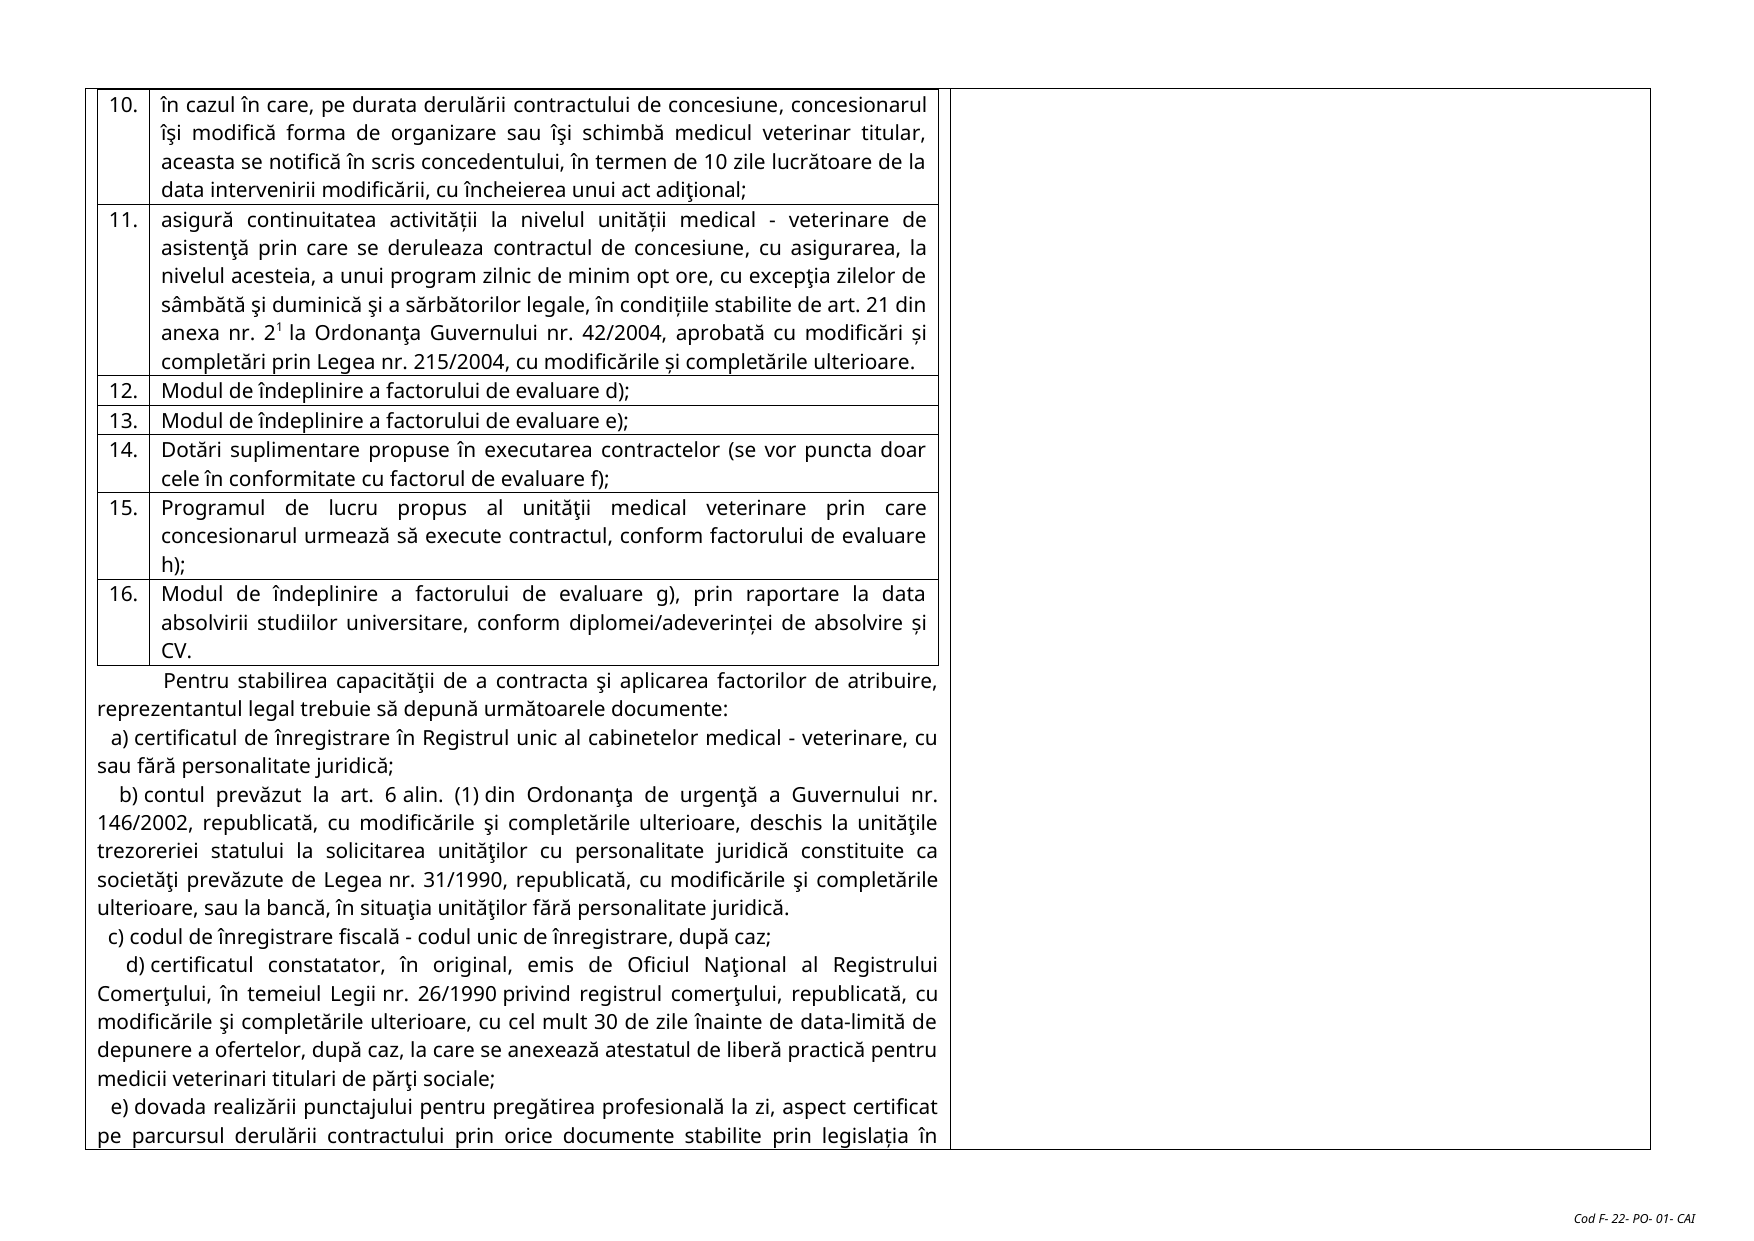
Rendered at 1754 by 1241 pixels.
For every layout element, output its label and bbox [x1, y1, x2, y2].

table_cell [86, 89, 950, 1149]
table_cell [951, 89, 1650, 1149]
